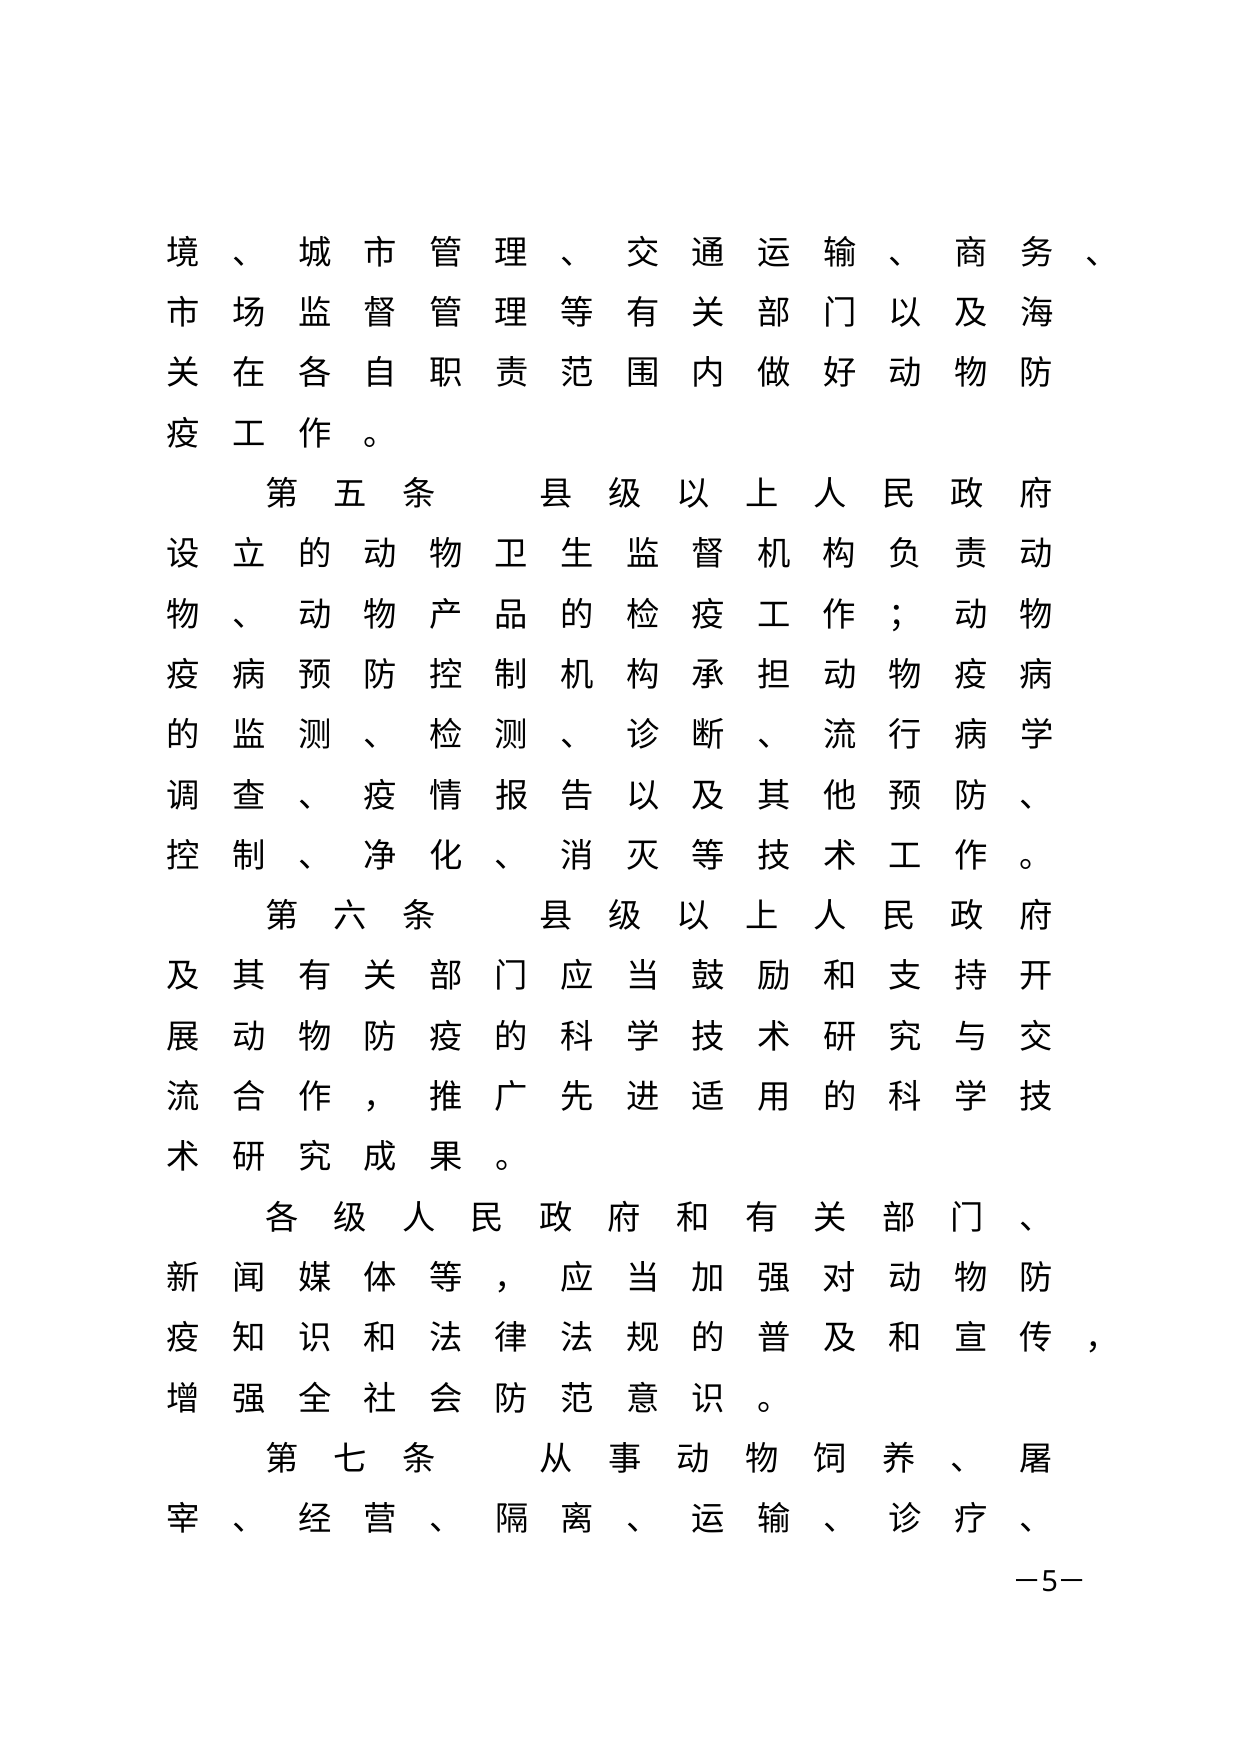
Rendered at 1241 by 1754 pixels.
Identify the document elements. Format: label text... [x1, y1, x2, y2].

text 县级以上人民政府发展改革、科学技术、公安、财政、生态环境、城市管理、交通运输、商务、市场监督管理等有关部门以及海关在各自职责范围内做好动物防疫工作。 [167, 219, 1085, 461]
text 第七条 从事动物饲养、屠宰、经营、隔离、运输、诊疗、科研、展示、演出、比赛以及动物产品生产、经营、加工、贮藏、运输等活动的单位和个人应当履行动物防疫主体责任，依法做好免疫、消毒、检测、隔离、净化、消灭、无害化处理等动物防疫工作，承担动物防疫相关责任。 [167, 1426, 1085, 1546]
text 第六条 县级以上人民政府及其有关部门应当鼓励和支持开展动物防疫的科学技术研究与交流合作，推广先进适用的科学技术研究成果。 [167, 883, 1085, 1184]
text 第五条 县级以上人民政府设立的动物卫生监督机构负责动物、动物产品的检疫工作；动物疫病预防控制机构承担动物疫病的监测、检测、诊断、流行病学调查、疫情报告以及其他预防、控制、净化、消灭等技术工作。 [167, 461, 1085, 883]
text 各级人民政府和有关部门、新闻媒体等，应当加强对动物防疫知识和法律法规的普及和宣传，增强全社会防范意识。 [167, 1184, 1085, 1426]
